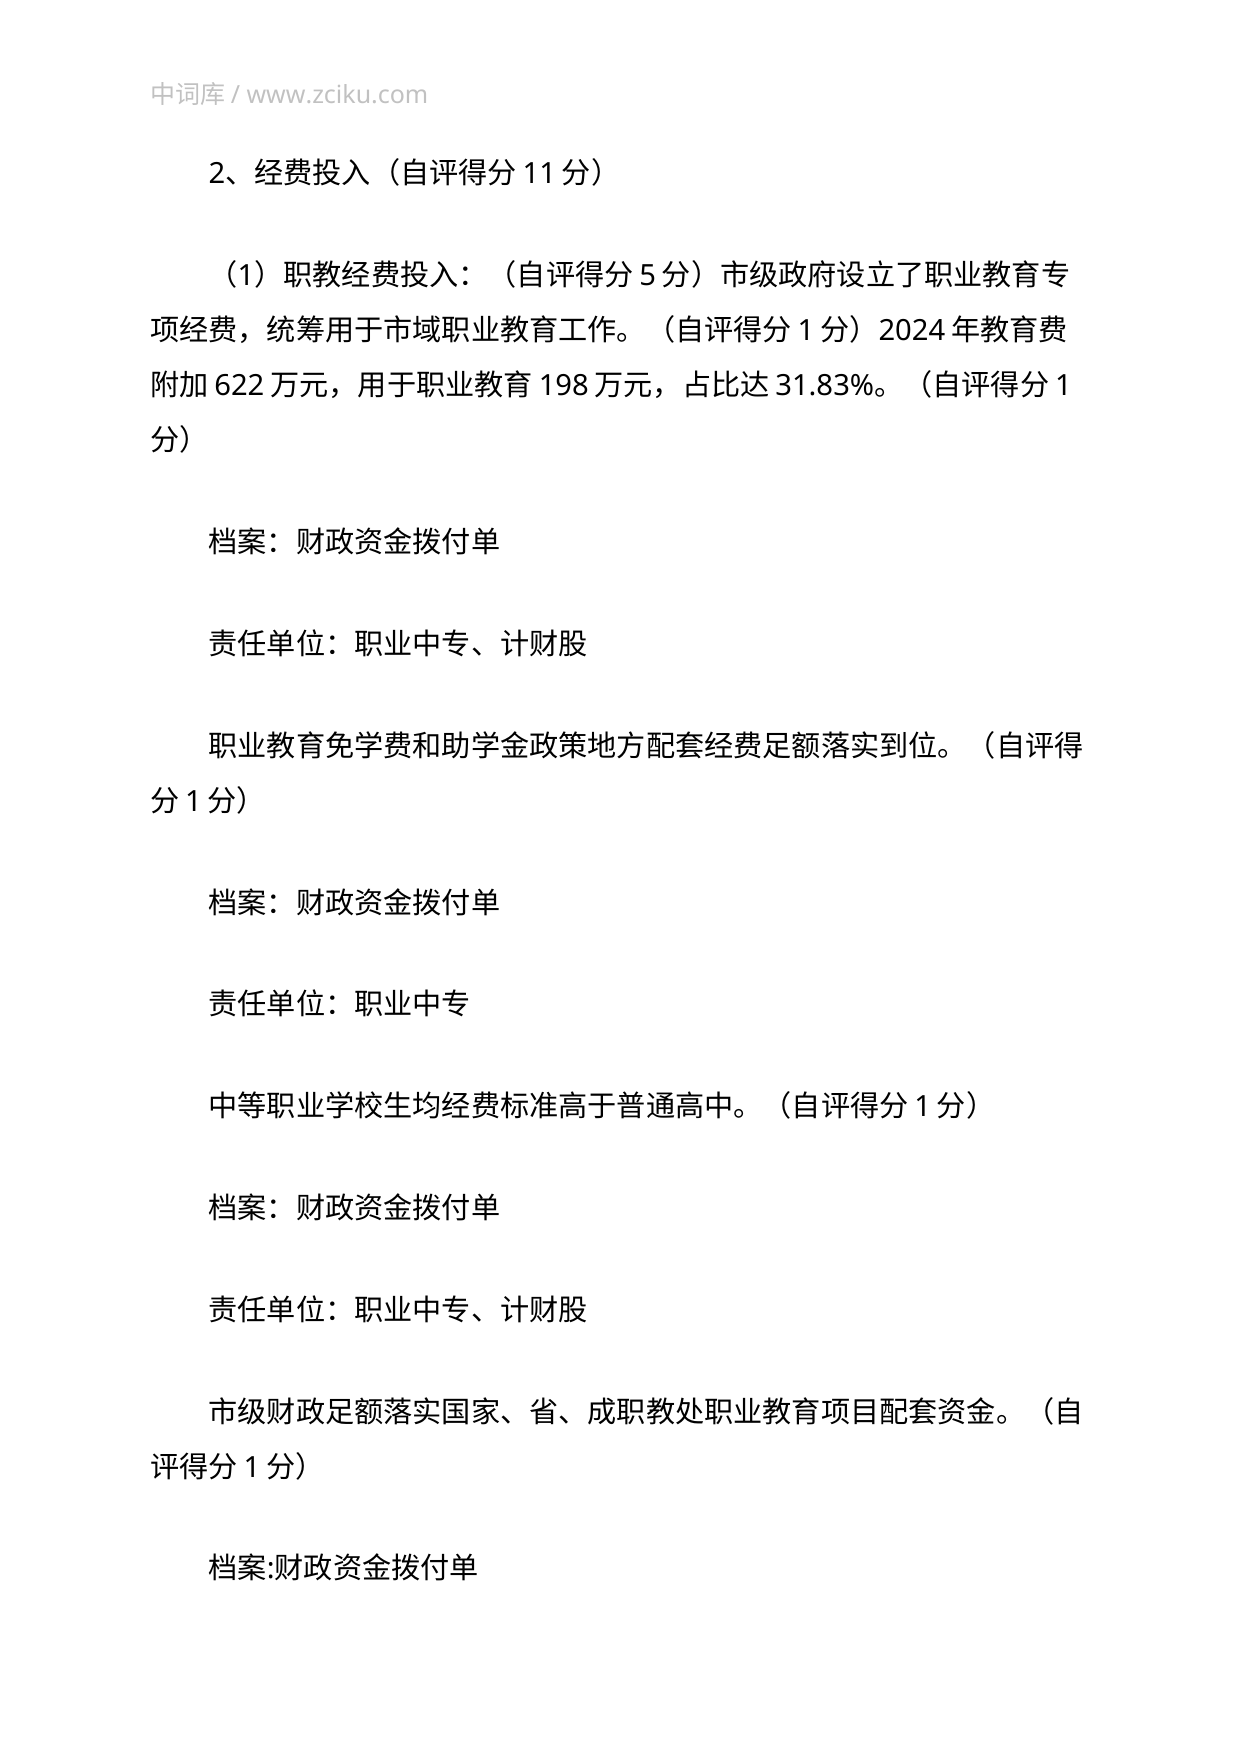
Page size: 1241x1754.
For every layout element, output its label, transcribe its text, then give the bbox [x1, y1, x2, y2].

text （1）职教经费投入：（自评得分5分）市级政府设立了职业教育专项经费，统筹用于市域职业教育工作。（自评得分1分）2024年教育费附加622万元，用于职业教育198万元，占比达31.83%。（自评得分1分） [150, 252, 1090, 459]
text 职业教育免学费和助学金政策地方配套经费足额落实到位。（自评得分1分） [150, 722, 1090, 819]
text 中等职业学校生均经费标准高于普通高中。（自评得分1分） [150, 1083, 1090, 1125]
text 档案：财政资金拨付单 [150, 519, 1090, 561]
text 2、经费投入（自评得分11分） [150, 150, 1090, 192]
text 档案：财政资金拨付单 [150, 1185, 1090, 1227]
text 责任单位：职业中专 [150, 981, 1090, 1023]
text 档案:财政资金拨付单 [150, 1545, 1090, 1587]
text 市级财政足额落实国家、省、成职教处职业教育项目配套资金。（自评得分1分） [150, 1388, 1090, 1486]
text 档案：财政资金拨付单 [150, 879, 1090, 921]
text 责任单位：职业中专、计财股 [150, 1286, 1090, 1329]
text 责任单位：职业中专、计财股 [150, 621, 1090, 663]
